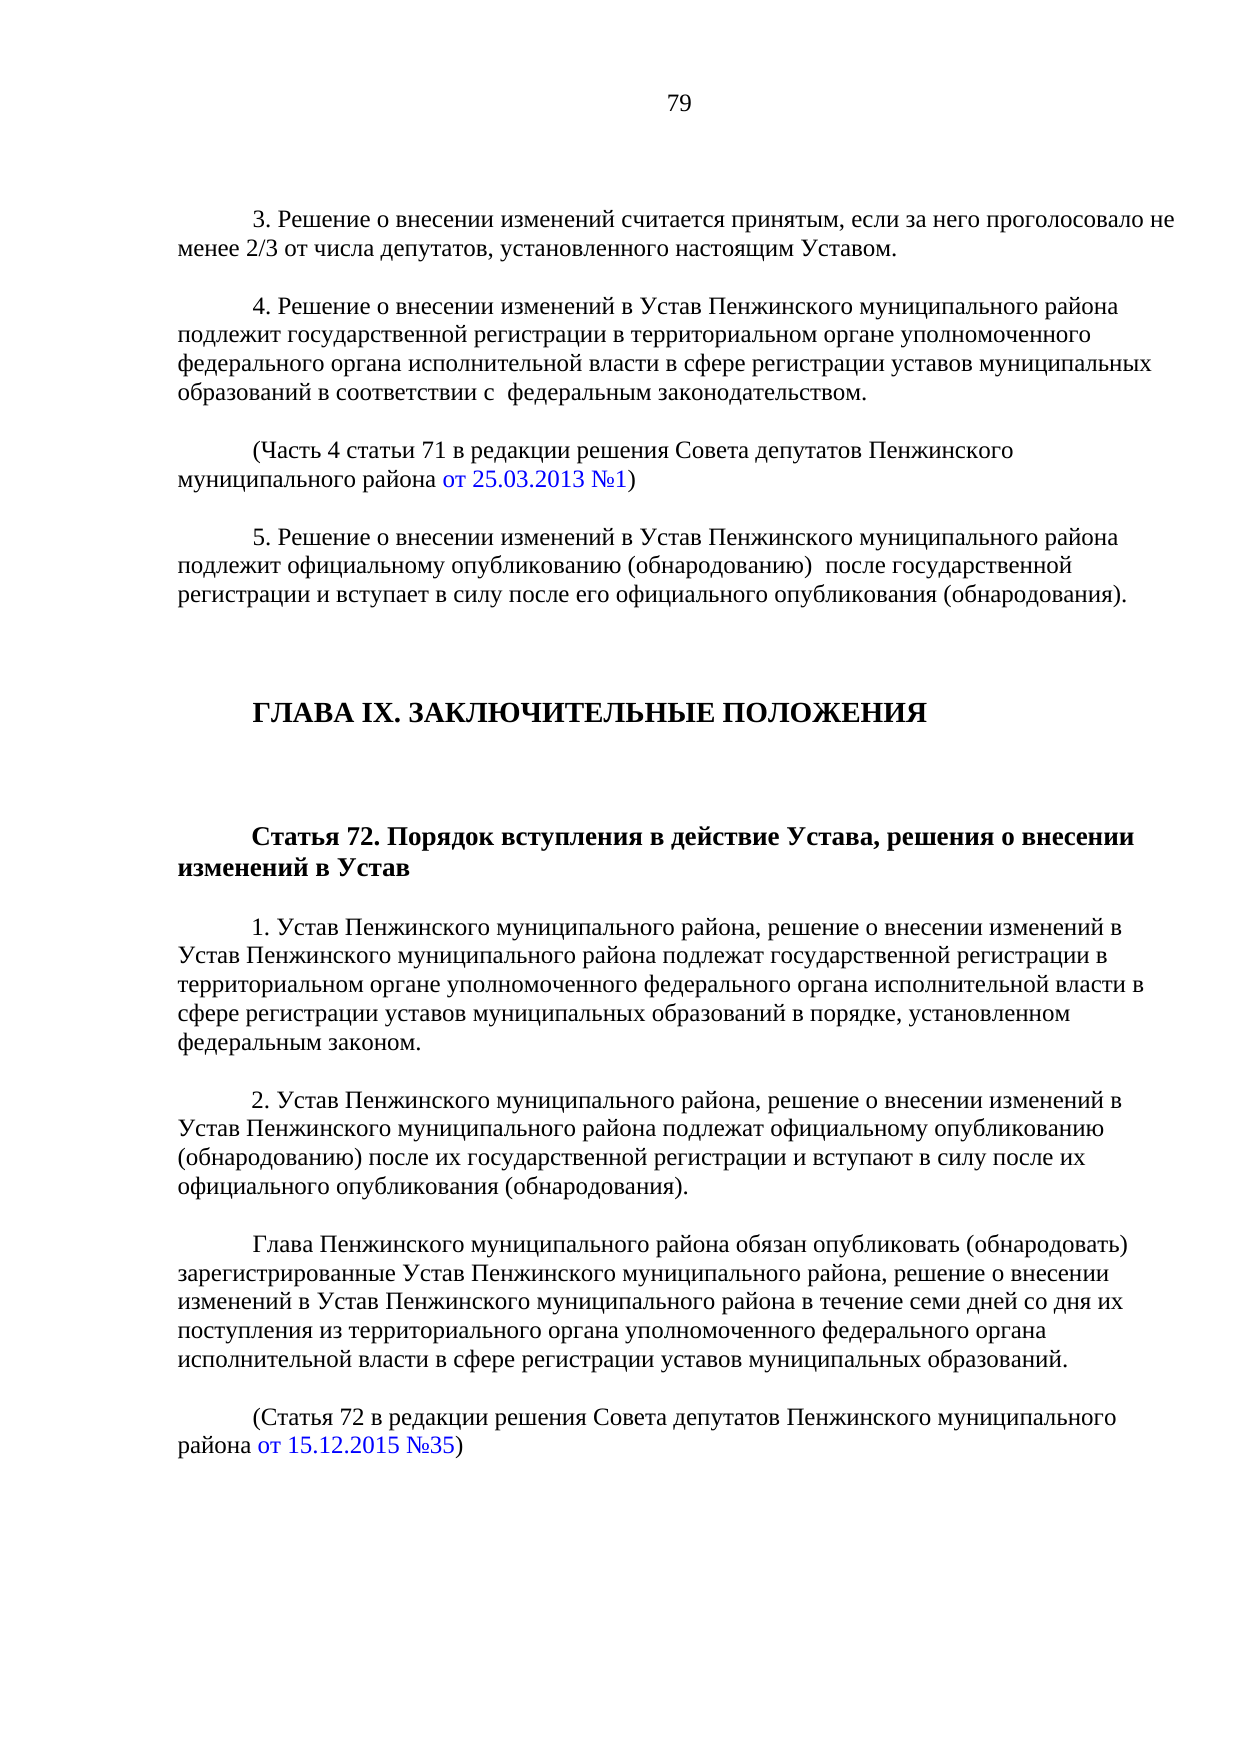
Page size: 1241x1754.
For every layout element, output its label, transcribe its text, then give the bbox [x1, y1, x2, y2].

text 5. Решение о внесении изменений в Устав Пенжинского муниципального района подлежит официальному опубликованию (обнародованию) после государственной регистрации и вступает в силу после его официального опубликования (обнародования). [177, 522, 1181, 608]
text 3. Решение о внесении изменений считается принятым, если за него проголосовало не менее 2/3 от числа депутатов, установленного настоящим Уставом. [177, 204, 1181, 262]
text (Статья 72 в редакции решения Совета депутатов Пенжинского муниципального района от 15.12.2015 №35) [177, 1402, 1181, 1459]
text ГЛАВА IX. ЗАКЛЮЧИТЕЛЬНЫЕ ПОЛОЖЕНИЯ [177, 695, 1181, 728]
text 4. Решение о внесении изменений в Устав Пенжинского муниципального района подлежит государственной регистрации в территориальном органе уполномоченного федерального органа исполнительной власти в сфере регистрации уставов муниципальных образований в соответствии с федеральным законодательством. [177, 291, 1181, 406]
text Глава Пенжинского муниципального района обязан опубликовать (обнародовать) зарегистрированные Устав Пенжинского муниципального района, решение о внесении изменений в Устав Пенжинского муниципального района в течение семи дней со дня их поступления из территориального органа уполномоченного федерального органа исполнительной власти в сфере регистрации уставов муниципальных образований. [177, 1229, 1181, 1373]
text 1. Устав Пенжинского муниципального района, решение о внесении изменений в Устав Пенжинского муниципального района подлежат государственной регистрации в территориальном органе уполномоченного федерального органа исполнительной власти в сфере регистрации уставов муниципальных образований в порядке, установленном федеральным законом. [177, 912, 1181, 1056]
text 2. Устав Пенжинского муниципального района, решение о внесении изменений в Устав Пенжинского муниципального района подлежат официальному опубликованию (обнародованию) после их государственной регистрации и вступают в силу после их официального опубликования (обнародования). [177, 1085, 1181, 1200]
text (Часть 4 статьи 71 в редакции решения Совета депутатов Пенжинского муниципального района от 25.03.2013 №1) [177, 435, 1181, 492]
text Статья 72. Порядок вступления в действие Устава, решения о внесении изменений в Устав [177, 820, 1181, 883]
